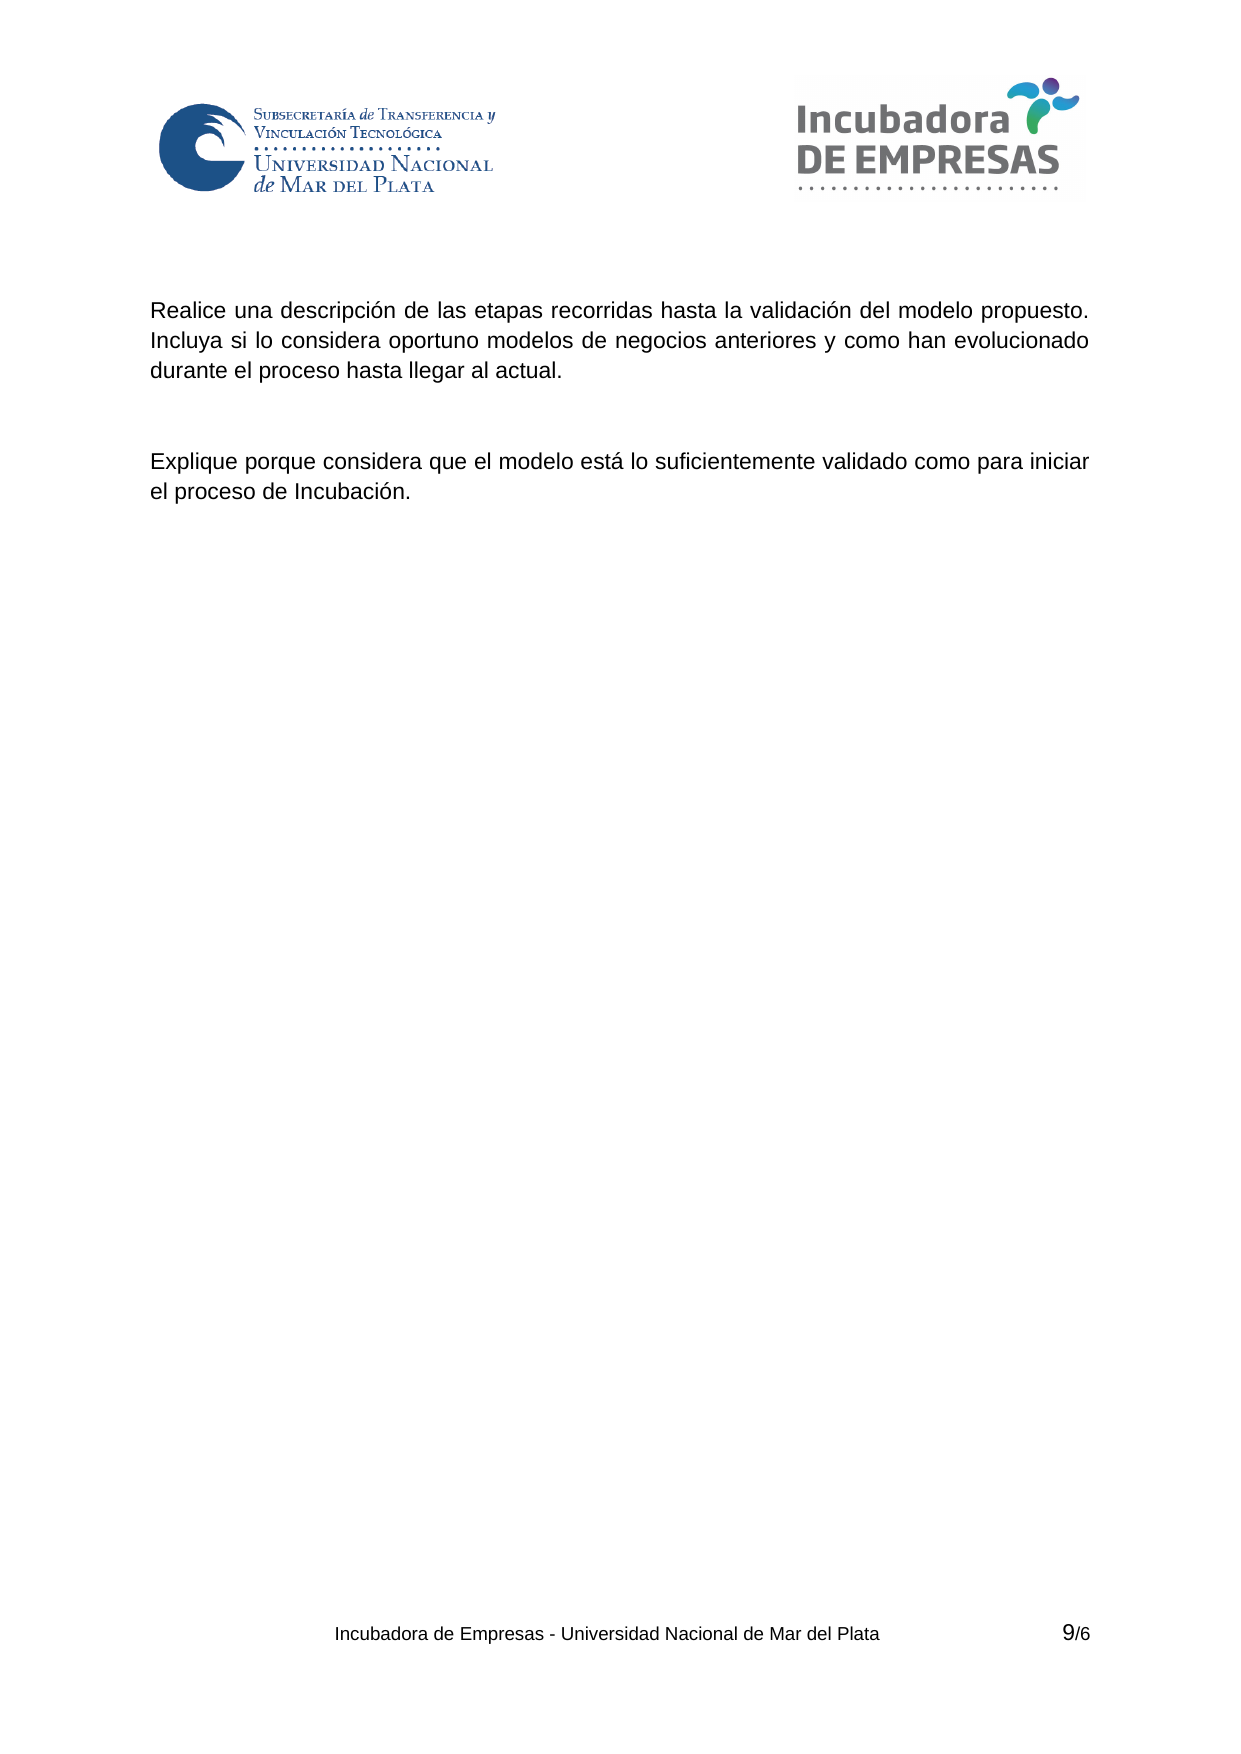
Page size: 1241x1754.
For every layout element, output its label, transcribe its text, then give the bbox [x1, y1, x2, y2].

text Realice una descripción de las etapas recorridas hasta la validación del modelo propuesto. Incluya si lo considera oportuno modelos de negocios anteriores y como han evolucionado durante el proceso hasta llegar al actual. [150, 297, 1090, 383]
picture [150, 88, 502, 202]
text Explique porque considera que el modelo está lo suficientemente validado como para iniciar el proceso de Incubación. [150, 448, 1090, 504]
picture [794, 75, 1086, 202]
